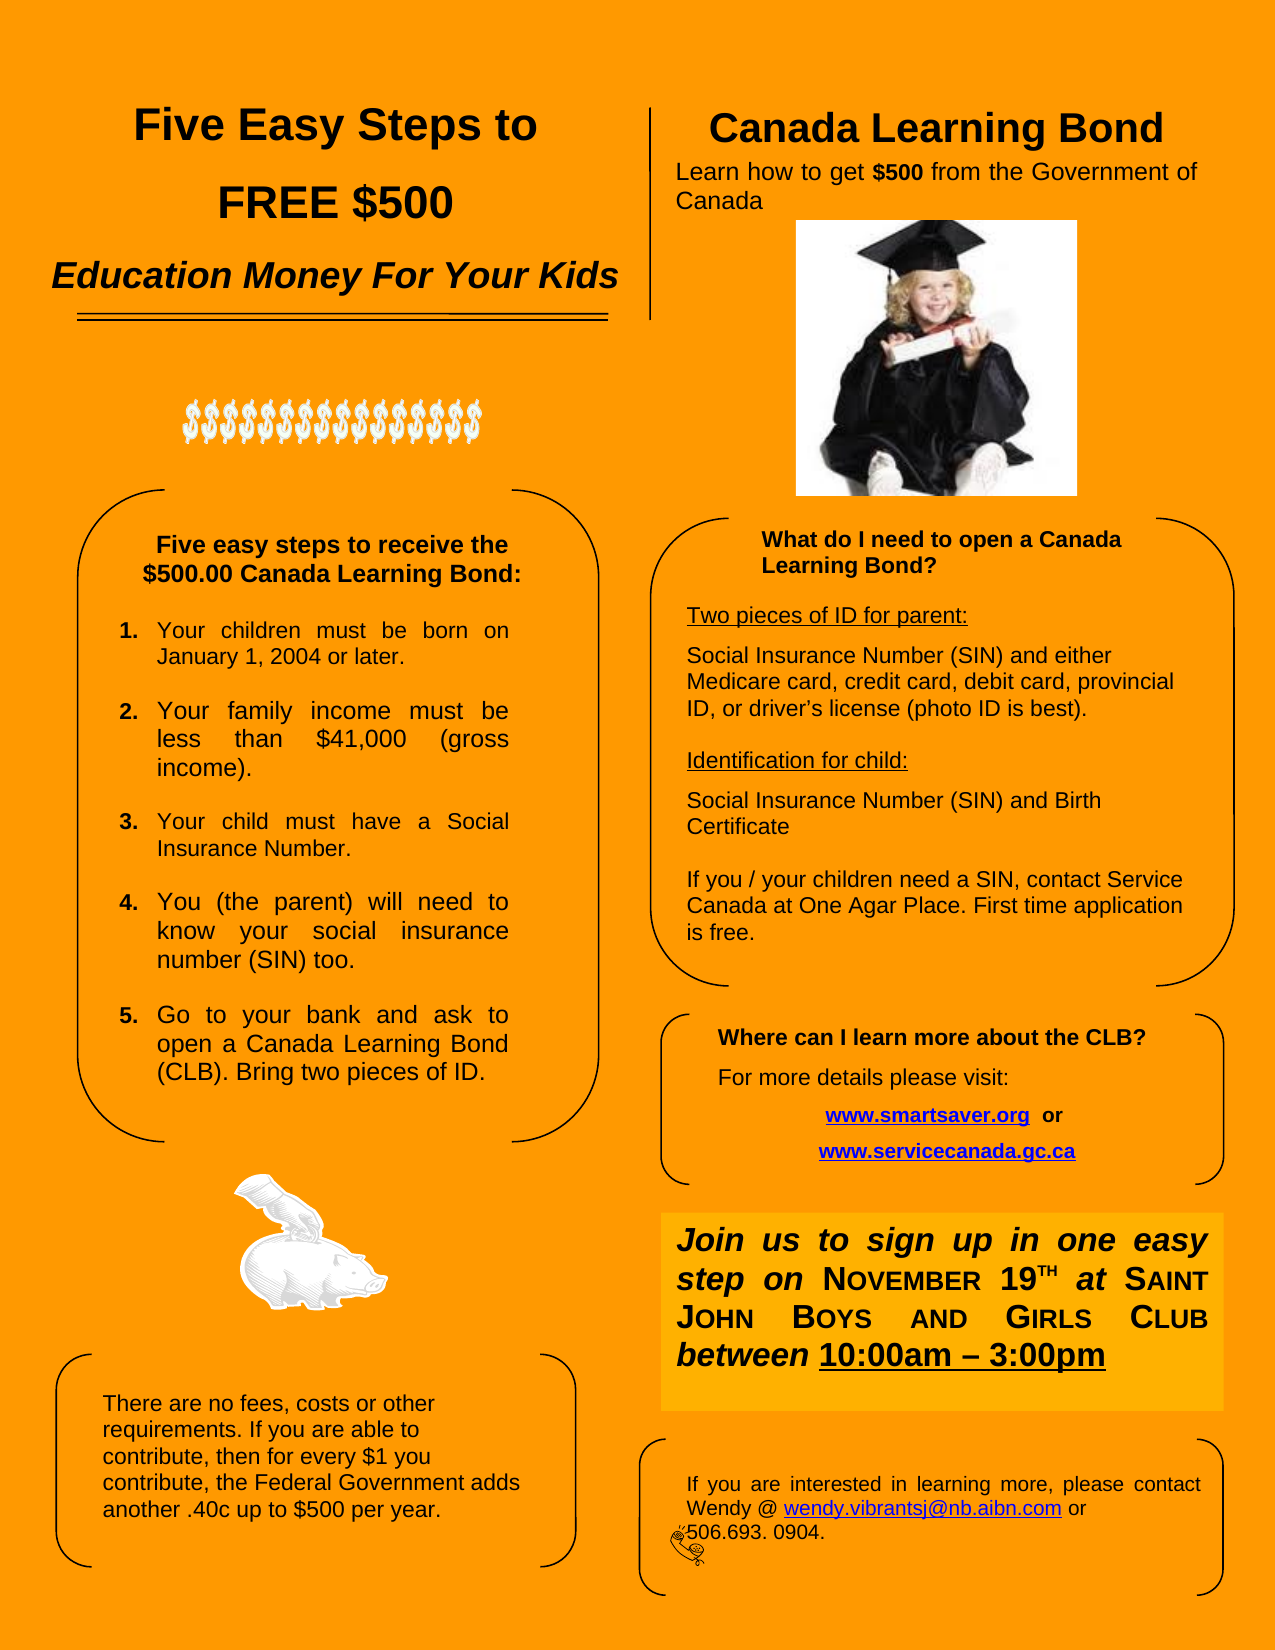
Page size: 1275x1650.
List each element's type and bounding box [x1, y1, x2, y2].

picture [795, 220, 1078, 496]
